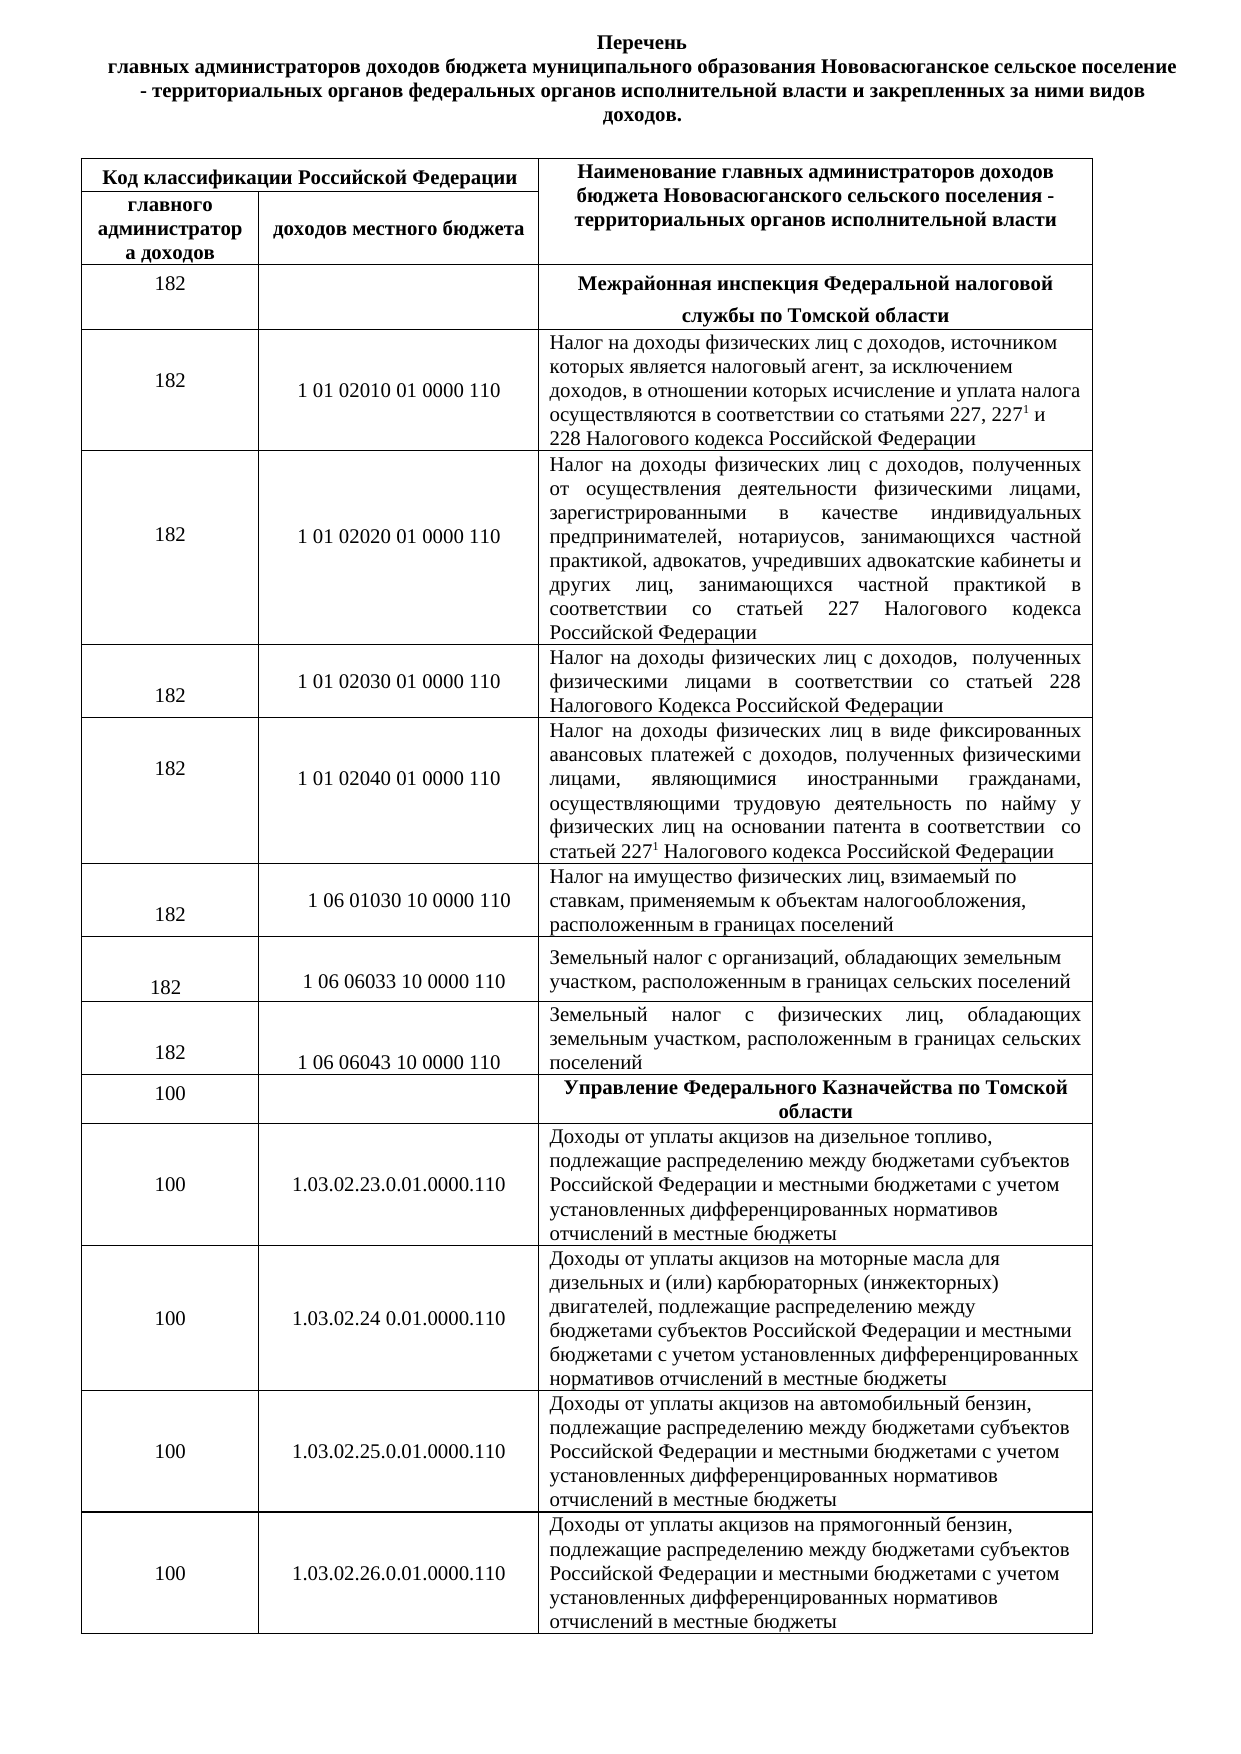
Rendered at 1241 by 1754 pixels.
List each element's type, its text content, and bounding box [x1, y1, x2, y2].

table_cell Доходы от уплаты акцизов на прямогонный бензин, подлежащие распределению между бюджетами субъектов Российской Федерации и местными бюджетами с учетом установленных дифференцированных нормативов отчислений в местные бюджеты [539, 1513, 1092, 1633]
table_cell Доходы от уплаты акцизов на дизельное топливо, подлежащие распределению между бюджетами субъектов Российской Федерации и местными бюджетами с учетом установленных дифференцированных нормативов отчислений в местные бюджеты [539, 1124, 1092, 1244]
table_cell 100 [82, 1246, 258, 1390]
table_cell Налог на имущество физических лиц, взимаемый по ставкам, применяемым к объектам налогообложения, расположенным в границах поселений [539, 864, 1092, 936]
text главных администраторов доходов бюджета муниципального образования Нововасюганское сельское поселение - территориальных органов федеральных органов исполнительной власти и закрепленных за ними видов доходов. [103, 54, 1181, 126]
table_cell Земельный налог с физических лиц, обладающих земельным участком, расположенным в границах сельских поселений [539, 1002, 1092, 1074]
table_cell главного администратора доходов [82, 192, 258, 264]
table_header Код классификации Российской Федерации [82, 159, 538, 191]
table_cell 1 06 06043 10 0000 110 [259, 1002, 538, 1074]
table_cell 182 [82, 937, 258, 1001]
table_cell 182 [82, 330, 258, 450]
table_cell Земельный налог с организаций, обладающих земельным участком, расположенным в границах сельских поселений [539, 937, 1092, 1001]
table_cell 182 [82, 645, 258, 717]
table_cell Доходы от уплаты акцизов на автомобильный бензин, подлежащие распределению между бюджетами субъектов Российской Федерации и местными бюджетами с учетом установленных дифференцированных нормативов отчислений в местные бюджеты [539, 1391, 1092, 1511]
table_cell Управление Федерального Казначейства по Томской области [539, 1075, 1092, 1123]
table_cell 182 [82, 864, 258, 936]
table_cell 100 [82, 1391, 258, 1511]
table_cell Налог на доходы физических лиц с доходов, полученных от осуществления деятельности физическими лицами, зарегистрированными в качестве индивидуальных предпринимателей, нотариусов, занимающихся частной практикой, адвокатов, учредивших адвокатские кабинеты и других лиц, занимающихся частной практикой в соответствии со статьей 227 Налогового кодекса Российской Федерации [539, 451, 1092, 644]
table_cell 182 [82, 1002, 258, 1074]
text Перечень [103, 29, 1180, 54]
table_cell 182 [82, 718, 258, 863]
table_cell Налог на доходы физических лиц в виде фиксированных авансовых платежей с доходов, полученных физическими лицами, являющимися иностранными гражданами, осуществляющими трудовую деятельность по найму у физических лиц на основании патента в соответствии со статьей 2271 Налогового кодекса Российской Федерации [539, 718, 1092, 863]
table_cell 1.03.02.25.0.01.0000.110 [259, 1391, 538, 1511]
table_cell [259, 265, 538, 329]
table_cell Налог на доходы физических лиц с доходов, источником которых является налоговый агент, за исключением доходов, в отношении которых исчисление и уплата налога осуществляются в соответствии со статьями 227, 2271 и 228 Налогового кодекса Российской Федерации [539, 330, 1092, 450]
table_header Наименование главных администраторов доходов бюджета Нововасюганского сельского поселения - территориальных органов исполнительной власти [539, 159, 1092, 264]
table_cell 1 06 01030 10 0000 110 [259, 864, 538, 936]
table_cell 100 [82, 1124, 258, 1244]
table_cell 1 01 02040 01 0000 110 [259, 718, 538, 863]
table_cell Доходы от уплаты акцизов на моторные масла для дизельных и (или) карбюраторных (инжекторных) двигателей, подлежащие распределению между бюджетами субъектов Российской Федерации и местными бюджетами с учетом установленных дифференцированных нормативов отчислений в местные бюджеты [539, 1246, 1092, 1390]
table_cell 1.03.02.26.0.01.0000.110 [259, 1513, 538, 1633]
table_cell 182 [82, 451, 258, 644]
table_cell 1 06 06033 10 0000 110 [259, 937, 538, 1001]
table_cell 100 [82, 1075, 258, 1123]
table_cell 1 01 02010 01 0000 110 [259, 330, 538, 450]
table_cell доходов местного бюджета [259, 192, 538, 264]
table_cell [259, 1075, 538, 1123]
table_cell 1 01 02030 01 0000 110 [259, 645, 538, 717]
table_cell Налог на доходы физических лиц с доходов, полученных физическими лицами в соответствии со статьей 228 Налогового Кодекса Российской Федерации [539, 645, 1092, 717]
table_cell 1.03.02.23.0.01.0000.110 [259, 1124, 538, 1244]
table_cell 1.03.02.24 0.01.0000.110 [259, 1246, 538, 1390]
table_cell 100 [82, 1513, 258, 1633]
table_cell Межрайонная инспекция Федеральной налоговой службы по Томской области [539, 265, 1092, 329]
table_cell 1 01 02020 01 0000 110 [259, 451, 538, 644]
table_cell 182 [82, 265, 258, 329]
